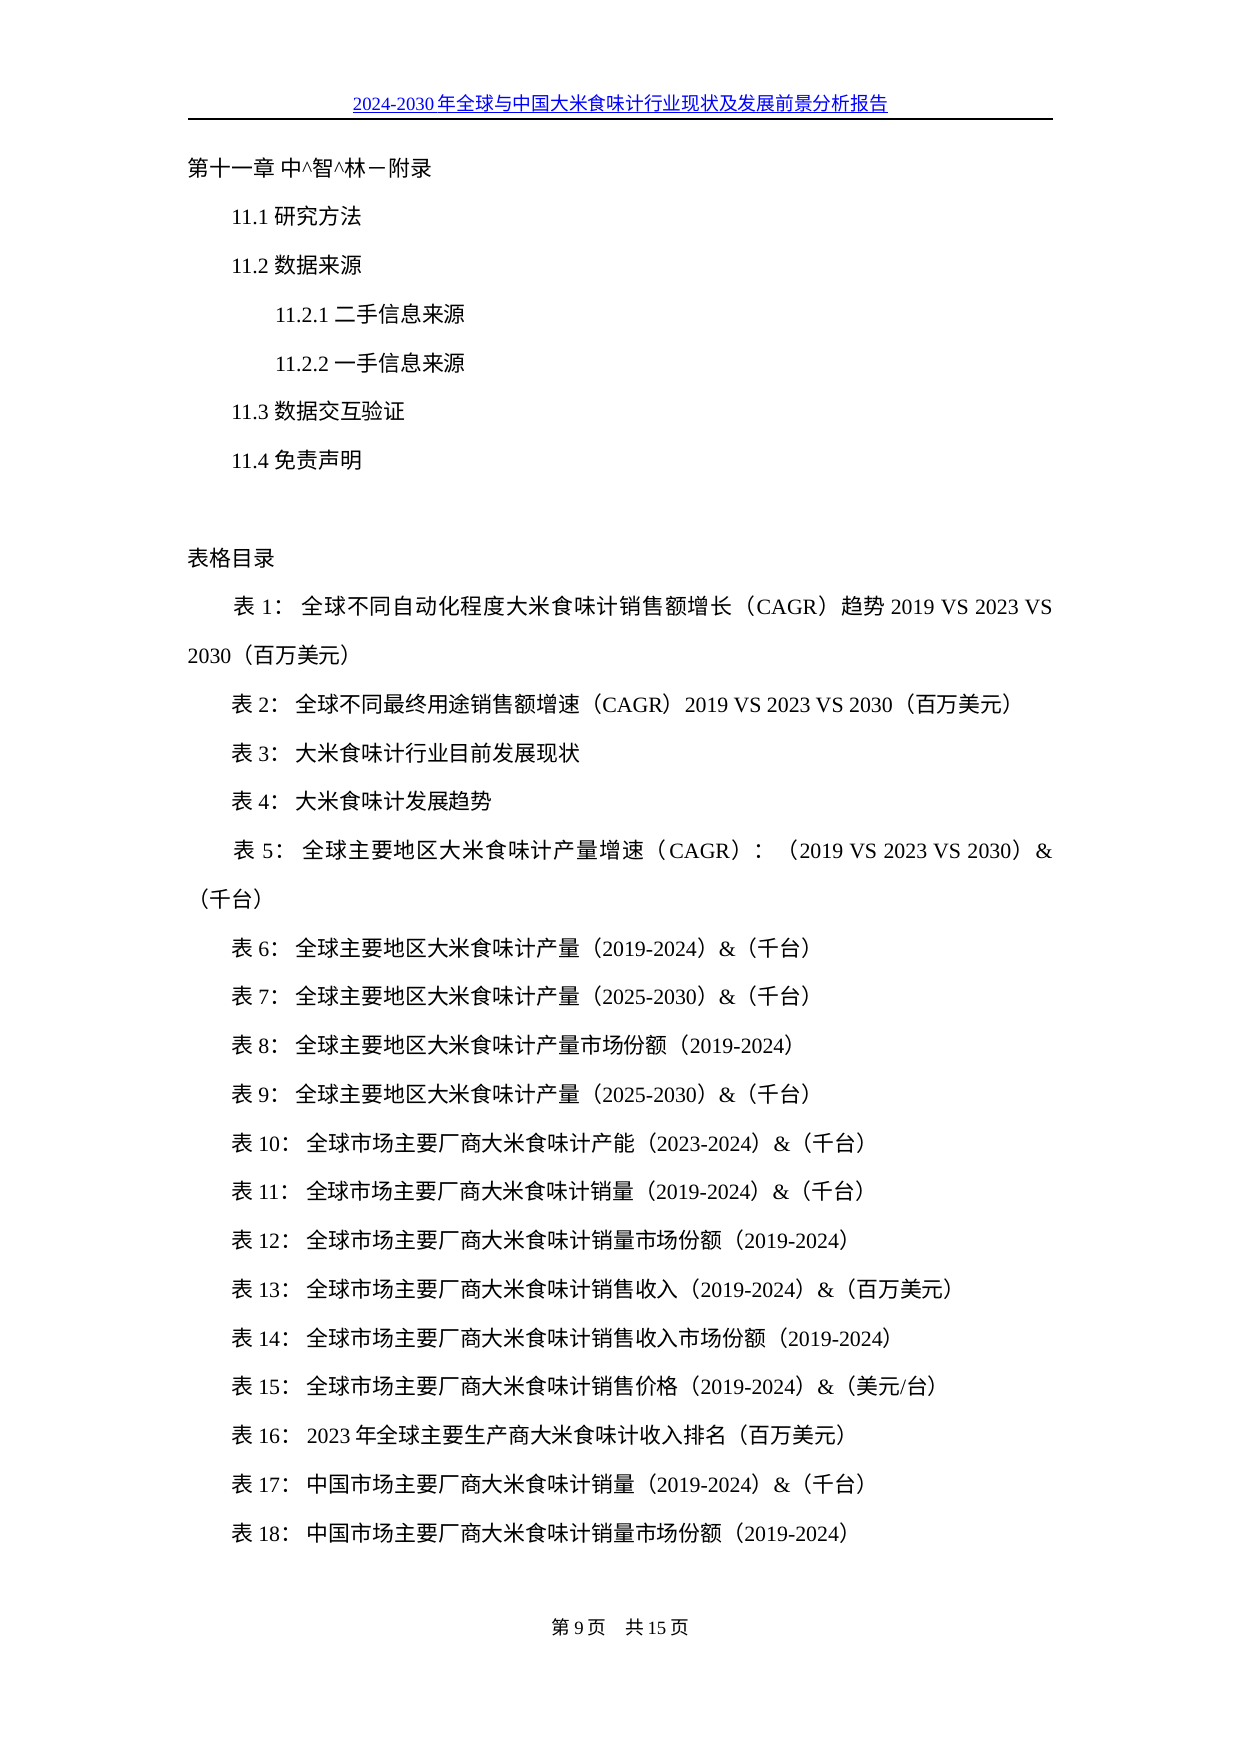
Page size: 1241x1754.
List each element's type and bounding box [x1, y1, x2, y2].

text [187, 150, 1053, 1548]
